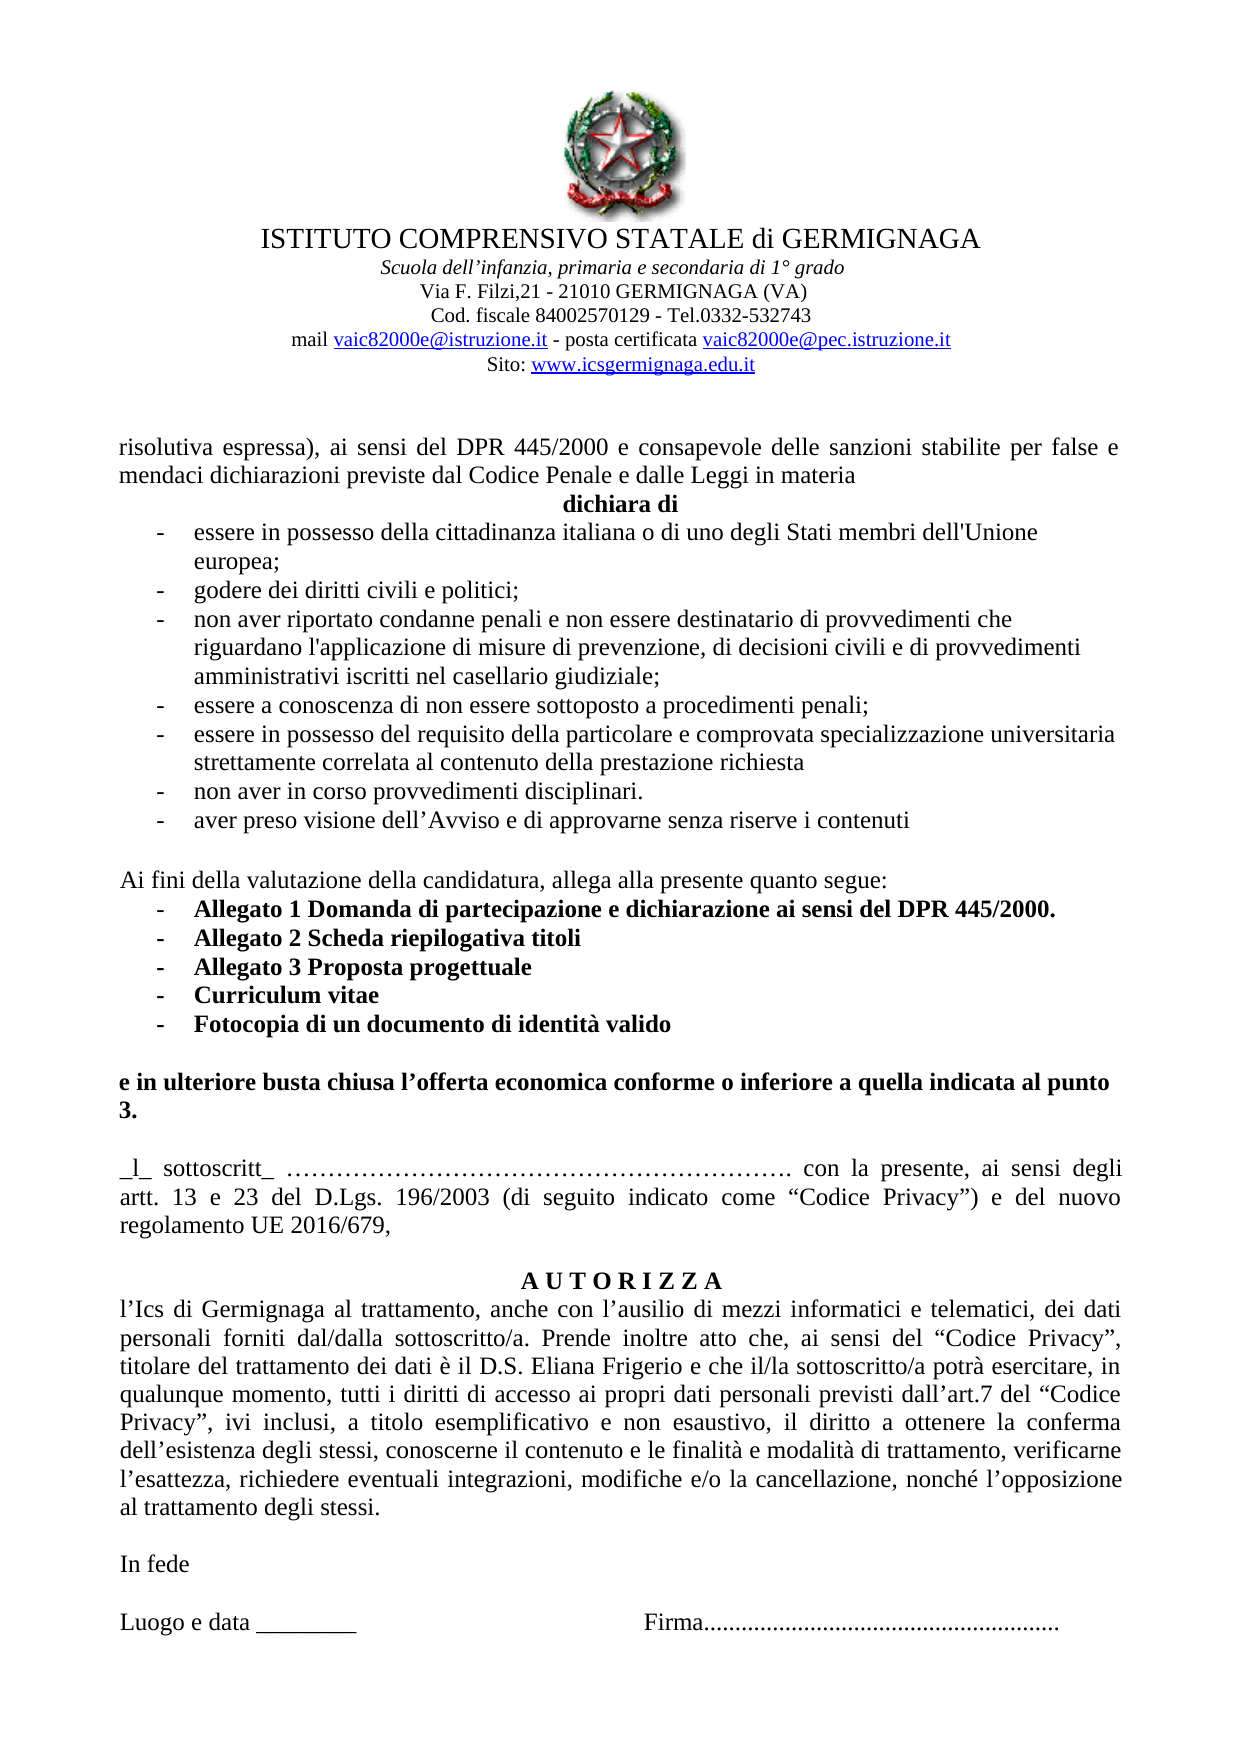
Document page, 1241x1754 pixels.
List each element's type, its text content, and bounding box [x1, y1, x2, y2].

text A U T O R I Z Z A [119, 1266, 1123, 1295]
list Allegato 3 Proposta progettuale [156, 952, 1123, 980]
list non aver riportato condanne penali e non essere destinatario di provvedimenti che riguardano l'applicazione di misure di prevenzione, di decisioni civili e di provvedimenti amministrativi iscritti nel casellario giudiziale; [156, 604, 1123, 690]
list Allegato 1 Domanda di partecipazione e dichiarazione ai sensi del DPR 445/2000. [156, 894, 1123, 923]
list Curriculum vitae [156, 980, 1123, 1009]
text In fede [119, 1549, 1123, 1578]
list essere in possesso del requisito della particolare e comprovata specializzazione universitaria strettamente correlata al contenuto della prestazione richiesta [156, 719, 1123, 776]
list Allegato 2 Scheda riepilogativa titoli [156, 923, 1123, 952]
text l’Ics di Germignaga al trattamento, anche con l’ausilio di mezzi informatici e telematici, dei dati personali forniti dal/dalla sottoscritto/a. Prende inoltre atto che, ai sensi del “Codice Privacy”, titolare del trattamento dei dati è il D.S. Eliana Frigerio e che il/la sottoscritto/a potrà esercitare, in qualunque momento, tutti i diritti di accesso ai propri dati personali previsti dall’art.7 del “Codice Privacy”, ivi inclusi, a titolo esemplificativo e non esaustivo, il diritto a ottenere la conferma dell’esistenza degli stessi, conoscerne il contenuto e le finalità e modalità di trattamento, verificarne l’esattezza, richiedere eventuali integrazioni, modifiche e/o la cancellazione, nonché l’opposizione al trattamento degli stessi. [119, 1295, 1123, 1521]
list essere a conoscenza di non essere sottoposto a procedimenti penali; [156, 690, 1123, 719]
list aver preso visione dell’Avviso e di approvarne senza riserve i contenuti [156, 805, 1123, 834]
text Ai fini della valutazione della candidatura, allega alla presente quanto segue: [119, 865, 1123, 894]
text e in ulteriore busta chiusa l’offerta economica conforme o inferiore a quella indicata al punto 3. [119, 1067, 1123, 1124]
text _l_ sottoscritt_ ……………………………………………………. con la presente, ai sensi degli artt. 13 e 23 del D.Lgs. 196/2003 (di seguito indicato come “Codice Privacy”) e del nuovo regolamento UE 2016/679, [119, 1153, 1123, 1239]
picture [555, 88, 687, 222]
list non aver in corso provvedimenti disciplinari. [156, 776, 1123, 805]
text Luogo e data ________ Firma......................................................... [119, 1607, 1123, 1636]
list Fotocopia di un documento di identità valido [156, 1009, 1123, 1038]
list godere dei diritti civili e politici; [156, 575, 1123, 604]
text dichiara di [119, 489, 1122, 517]
list essere in possesso della cittadinanza italiana o di uno degli Stati membri dell'Unione europea; [156, 517, 1123, 575]
